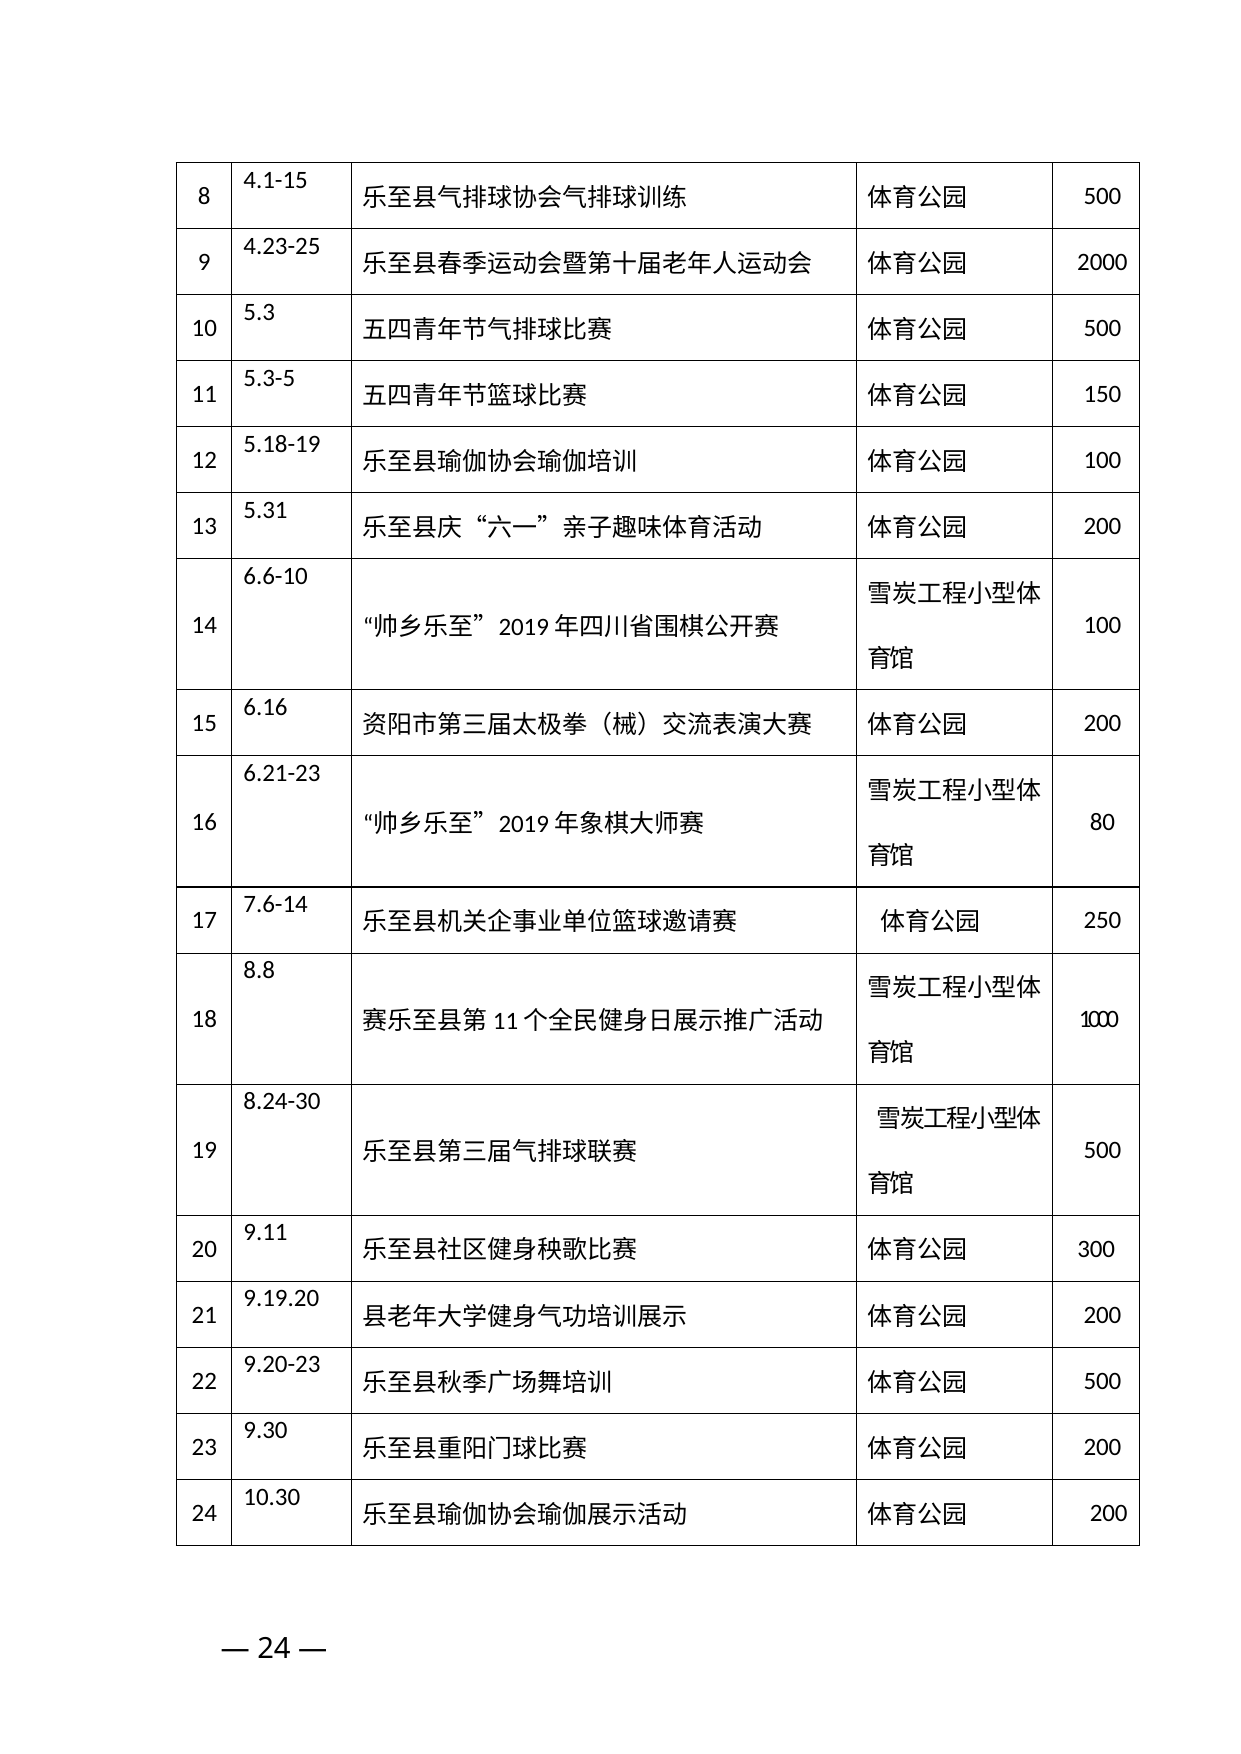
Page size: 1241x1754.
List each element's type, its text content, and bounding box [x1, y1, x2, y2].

table_cell 19 [177, 1085, 231, 1214]
table_cell 9 [177, 229, 231, 294]
table_cell 雪炭工程小型体育馆 [857, 559, 1052, 689]
table_cell 体育公园 [857, 493, 1052, 558]
table_cell 250 [1053, 888, 1139, 952]
table_cell 雪炭工程小型体育馆 [857, 954, 1052, 1083]
table_cell 体育公园 [857, 888, 1052, 952]
table_cell 200 [1053, 493, 1139, 558]
table_cell 乐至县社区健身秧歌比赛 [352, 1216, 856, 1281]
table_cell 7.6-14 [232, 888, 351, 952]
table_cell 5.31 [232, 493, 351, 558]
table_cell 乐至县秋季广场舞培训 [352, 1348, 856, 1413]
table_cell 300 [1053, 1216, 1139, 1281]
table_cell 150 [1053, 361, 1139, 426]
table_cell 体育公园 [857, 361, 1052, 426]
table_cell 5.3-5 [232, 361, 351, 426]
table_cell 17 [177, 888, 231, 952]
table_cell 4.23-25 [232, 229, 351, 294]
table_cell 200 [1053, 1282, 1139, 1347]
table_cell 100 [1053, 427, 1139, 492]
table_cell 16 [177, 756, 231, 886]
table_cell 乐至县瑜伽协会瑜伽展示活动 [352, 1480, 856, 1545]
table_cell 2000 [1053, 229, 1139, 294]
table_cell 15 [177, 690, 231, 755]
table_cell 20 [177, 1216, 231, 1281]
table_cell 体育公园 [857, 1282, 1052, 1347]
table_cell 体育公园 [857, 295, 1052, 360]
table_cell 10.30 [232, 1480, 351, 1545]
table_cell 乐至县机关企事业单位篮球邀请赛 [352, 888, 856, 952]
table_cell 10 [177, 295, 231, 360]
table_cell 9.30 [232, 1414, 351, 1479]
table_cell 6.16 [232, 690, 351, 755]
table_cell 乐至县春季运动会暨第十届老年人运动会 [352, 229, 856, 294]
table_cell 体育公园 [857, 163, 1052, 228]
table_cell 雪炭工程小型体育馆 [857, 756, 1052, 886]
table_cell 9.19.20 [232, 1282, 351, 1347]
table_cell 5.3 [232, 295, 351, 360]
table_cell 县老年大学健身气功培训展示 [352, 1282, 856, 1347]
table_cell 12 [177, 427, 231, 492]
table_cell 9.20-23 [232, 1348, 351, 1413]
table_cell 9.11 [232, 1216, 351, 1281]
table_cell 22 [177, 1348, 231, 1413]
table_cell 13 [177, 493, 231, 558]
table_cell 乐至县庆“六一”亲子趣味体育活动 [352, 493, 856, 558]
table_cell 五四青年节气排球比赛 [352, 295, 856, 360]
table_cell 资阳市第三届太极拳（械）交流表演大赛 [352, 690, 856, 755]
table_cell 五四青年节篮球比赛 [352, 361, 856, 426]
table_cell 乐至县重阳门球比赛 [352, 1414, 856, 1479]
table_cell 6.21-23 [232, 756, 351, 886]
table_cell 体育公园 [857, 690, 1052, 755]
table_cell 5.18-19 [232, 427, 351, 492]
table_cell 乐至县气排球协会气排球训练 [352, 163, 856, 228]
table_cell 500 [1053, 1085, 1139, 1214]
table_cell 雪炭工程小型体育馆 [857, 1085, 1052, 1214]
table_cell 200 [1053, 1480, 1139, 1545]
table_cell 体育公园 [857, 1414, 1052, 1479]
table_cell 200 [1053, 690, 1139, 755]
table_cell 乐至县第三届气排球联赛 [352, 1085, 856, 1214]
table_cell 1000 [1053, 954, 1139, 1083]
table_cell “帅乡乐至”2019年四川省围棋公开赛 [352, 559, 856, 689]
table_cell 100 [1053, 559, 1139, 689]
table_cell 体育公园 [857, 427, 1052, 492]
table_cell 500 [1053, 163, 1139, 228]
table_cell 80 [1053, 756, 1139, 886]
table_cell 8 [177, 163, 231, 228]
table_cell 14 [177, 559, 231, 689]
table_cell 500 [1053, 295, 1139, 360]
table_cell 21 [177, 1282, 231, 1347]
table_cell 4.1-15 [232, 163, 351, 228]
table_cell 乐至县瑜伽协会瑜伽培训 [352, 427, 856, 492]
table_cell 8.8 [232, 954, 351, 1083]
table_cell 11 [177, 361, 231, 426]
table_cell 赛乐至县第11个全民健身日展示推广活动 [352, 954, 856, 1083]
table_cell 18 [177, 954, 231, 1083]
table_cell 体育公园 [857, 1216, 1052, 1281]
table_cell 200 [1053, 1414, 1139, 1479]
table_cell 6.6-10 [232, 559, 351, 689]
table_cell 体育公园 [857, 229, 1052, 294]
table_cell 23 [177, 1414, 231, 1479]
table_cell “帅乡乐至”2019年象棋大师赛 [352, 756, 856, 886]
table_cell 8.24-30 [232, 1085, 351, 1214]
table_cell 体育公园 [857, 1348, 1052, 1413]
table_cell 24 [177, 1480, 231, 1545]
table_cell 体育公园 [857, 1480, 1052, 1545]
table_cell 500 [1053, 1348, 1139, 1413]
